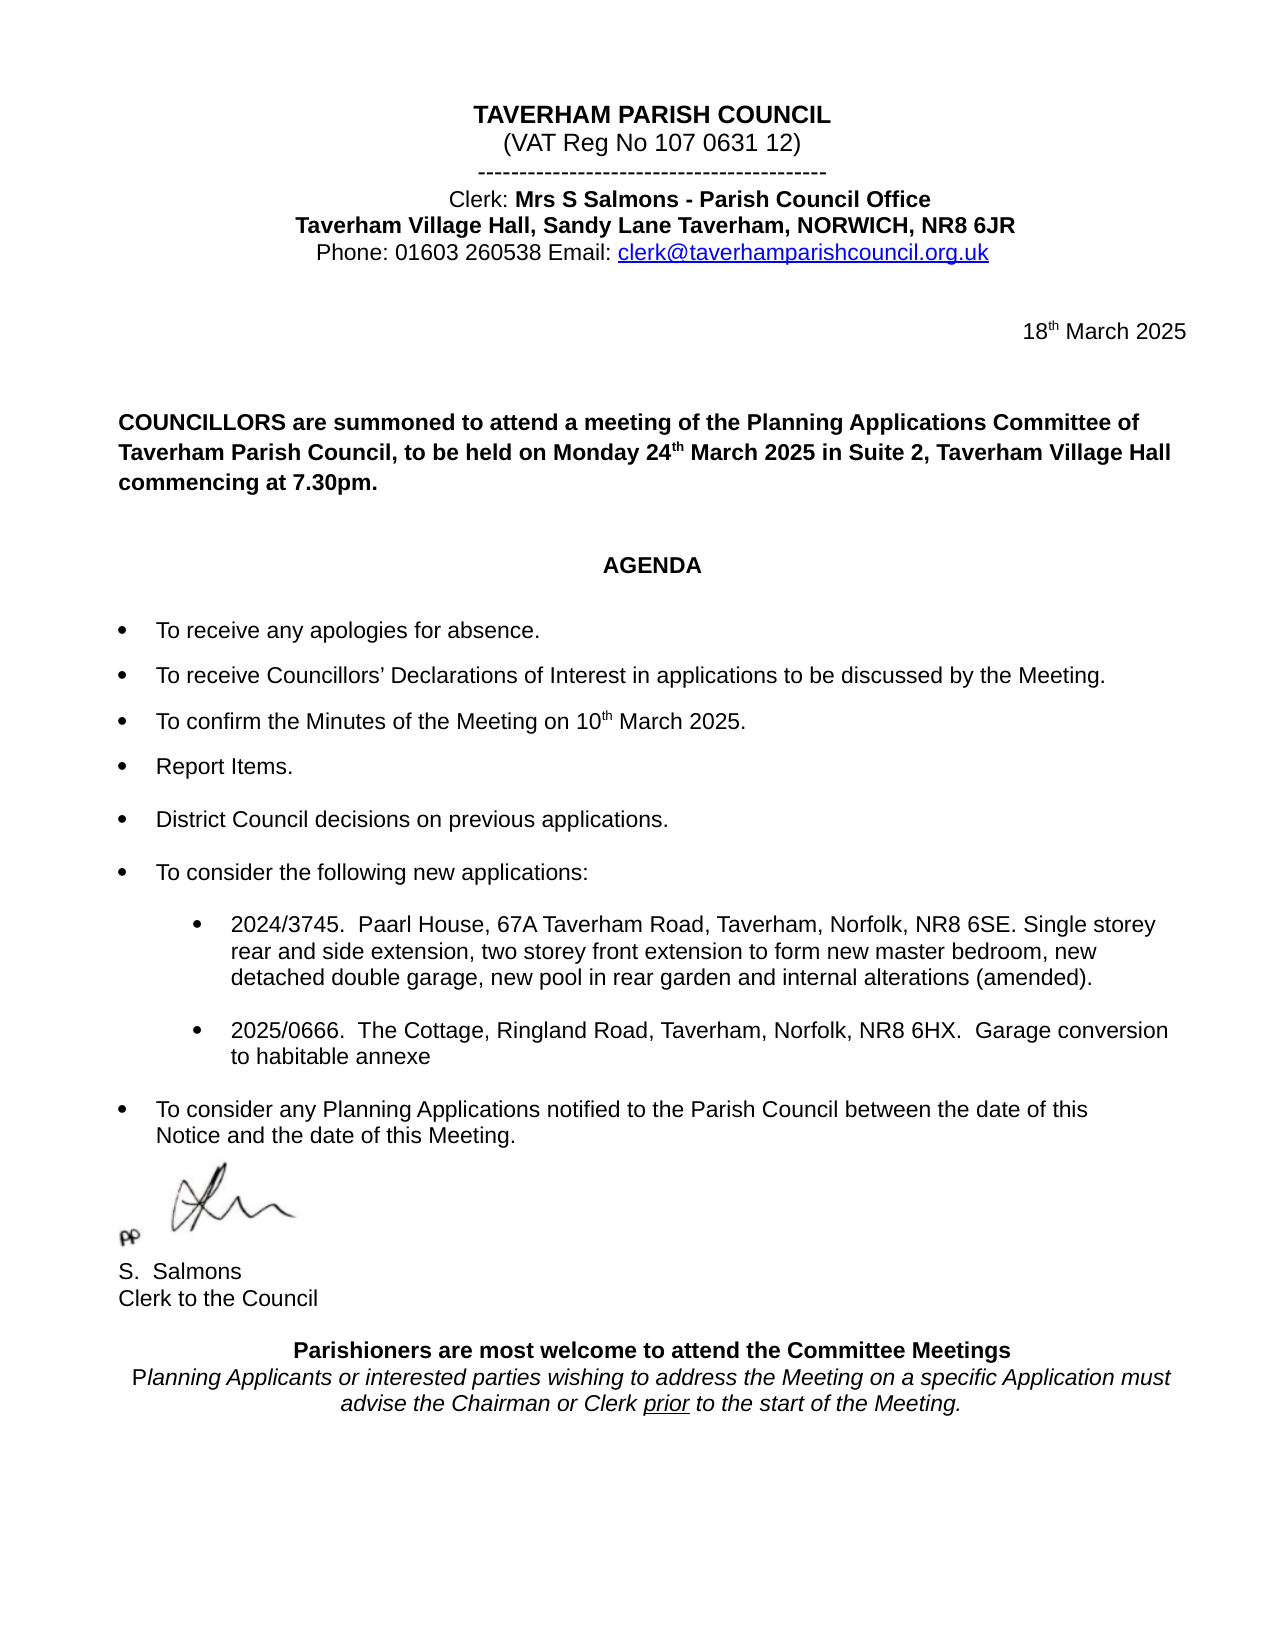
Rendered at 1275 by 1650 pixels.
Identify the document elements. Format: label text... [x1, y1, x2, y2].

text Planning Applicants or interested parties wishing to address the Meeting on a specific Application must advise the Chairman or Clerk prior to the start of the Meeting. [118, 1364, 1186, 1416]
list District Council decisions on previous applications. [118, 806, 1186, 832]
text S. Salmons [118, 1258, 1186, 1285]
text Clerk: Mrs S Salmons - Parish Council Office [118, 186, 1186, 212]
text Phone: 01603 260538 Email: clerk@taverhamparishcouncil.org.uk [118, 238, 1186, 265]
list To confirm the Minutes of the Meeting on 10th March 2025. [118, 708, 1186, 734]
text TAVERHAM PARISH COUNCIL [118, 99, 1186, 128]
text ------------------------------------------ [118, 157, 1186, 186]
text Taverham Village Hall, Sandy Lane Taverham, NORWICH, NR8 6JR [118, 212, 1186, 238]
picture [118, 1148, 359, 1259]
text Clerk to the Council [118, 1285, 1186, 1311]
list To receive Councillors’ Declarations of Interest in applications to be discussed by the Meeting. [118, 662, 1186, 688]
list 2024/3745. Paarl House, 67A Taverham Road, Taverham, Norfolk, NR8 6SE. Single storey rear and side extension, two storey front extension to form new master bedroom, new detached double garage, new pool in rear garden and internal alterations (amended). [193, 911, 1186, 990]
list To consider the following new applications: [118, 859, 1186, 885]
text Parishioners are most welcome to attend the Committee Meetings [118, 1337, 1186, 1364]
text AGENDA [118, 552, 1186, 578]
list Report Items. [118, 753, 1186, 779]
list 2025/0666. The Cottage, Ringland Road, Taverham, Norfolk, NR8 6HX. Garage conversion to habitable annexe [193, 1017, 1186, 1069]
text (VAT Reg No 107 0631 12) [118, 128, 1186, 157]
list To receive any apologies for absence. [118, 617, 1186, 643]
list To consider any Planning Applications notified to the Parish Council between the date of this Notice and the date of this Meeting. [118, 1096, 1186, 1148]
text 18th March 2025 [118, 318, 1186, 344]
text COUNCILLORS are summoned to attend a meeting of the Planning Applications Committee of Taverham Parish Council, to be held on Monday 24th March 2025 in Suite 2, Taverham Village Hall commencing at 7.30pm. [118, 409, 1186, 495]
